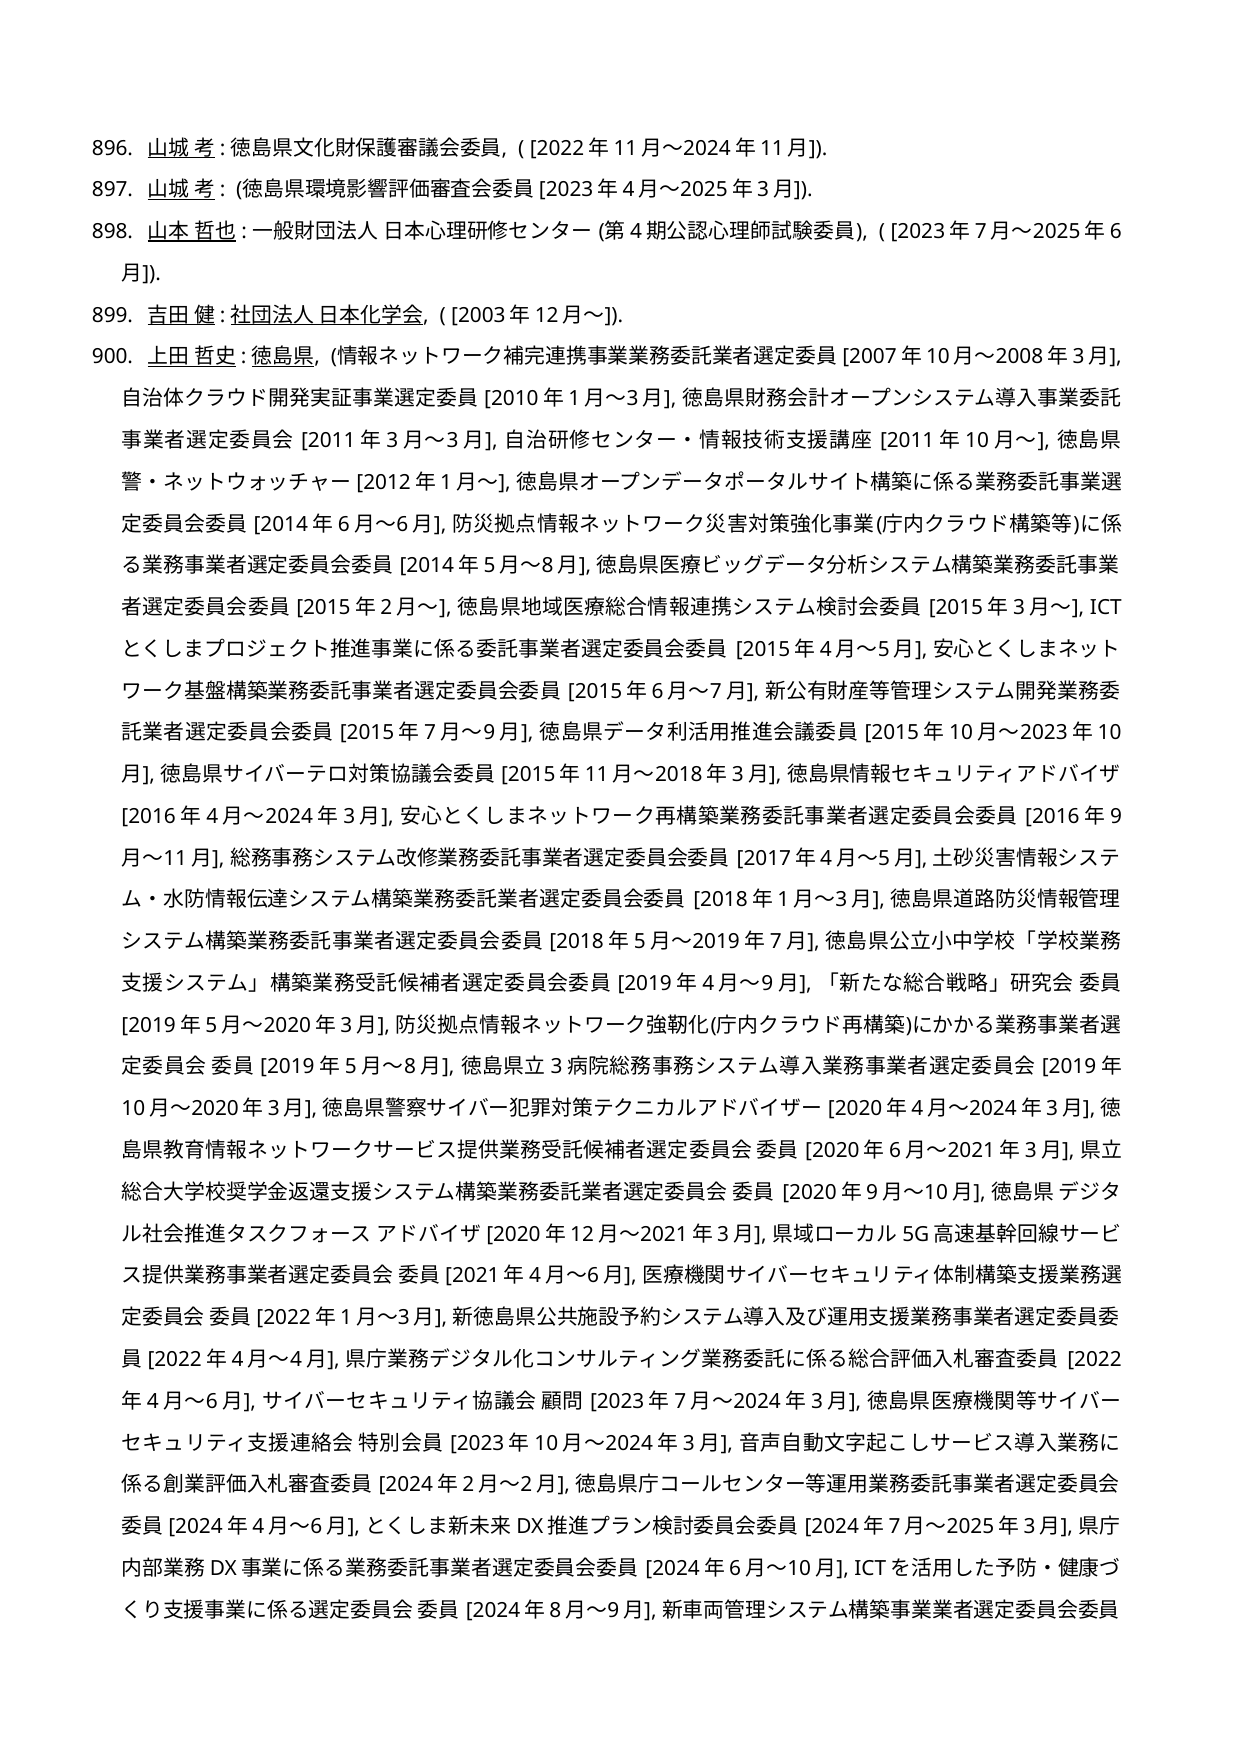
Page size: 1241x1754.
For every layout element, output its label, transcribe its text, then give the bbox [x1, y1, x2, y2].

list 吉田 健 : 社団法人 日本化学会, ( [2003年12月〜]). [92, 292, 1122, 334]
list 山本 哲也 : 一般財団法人 日本心理研修センター (第4期公認心理師試験委員), ( [2023年7月〜2025年6月]). [92, 209, 1122, 292]
list 山城 考 : (徳島県環境影響評価審査会委員 [2023年4月〜2025年3月]). [92, 167, 1122, 209]
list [92, 334, 1122, 1629]
list 山城 考 : 徳島県文化財保護審議会委員, ( [2022年11月〜2024年11月]). [92, 125, 1122, 167]
